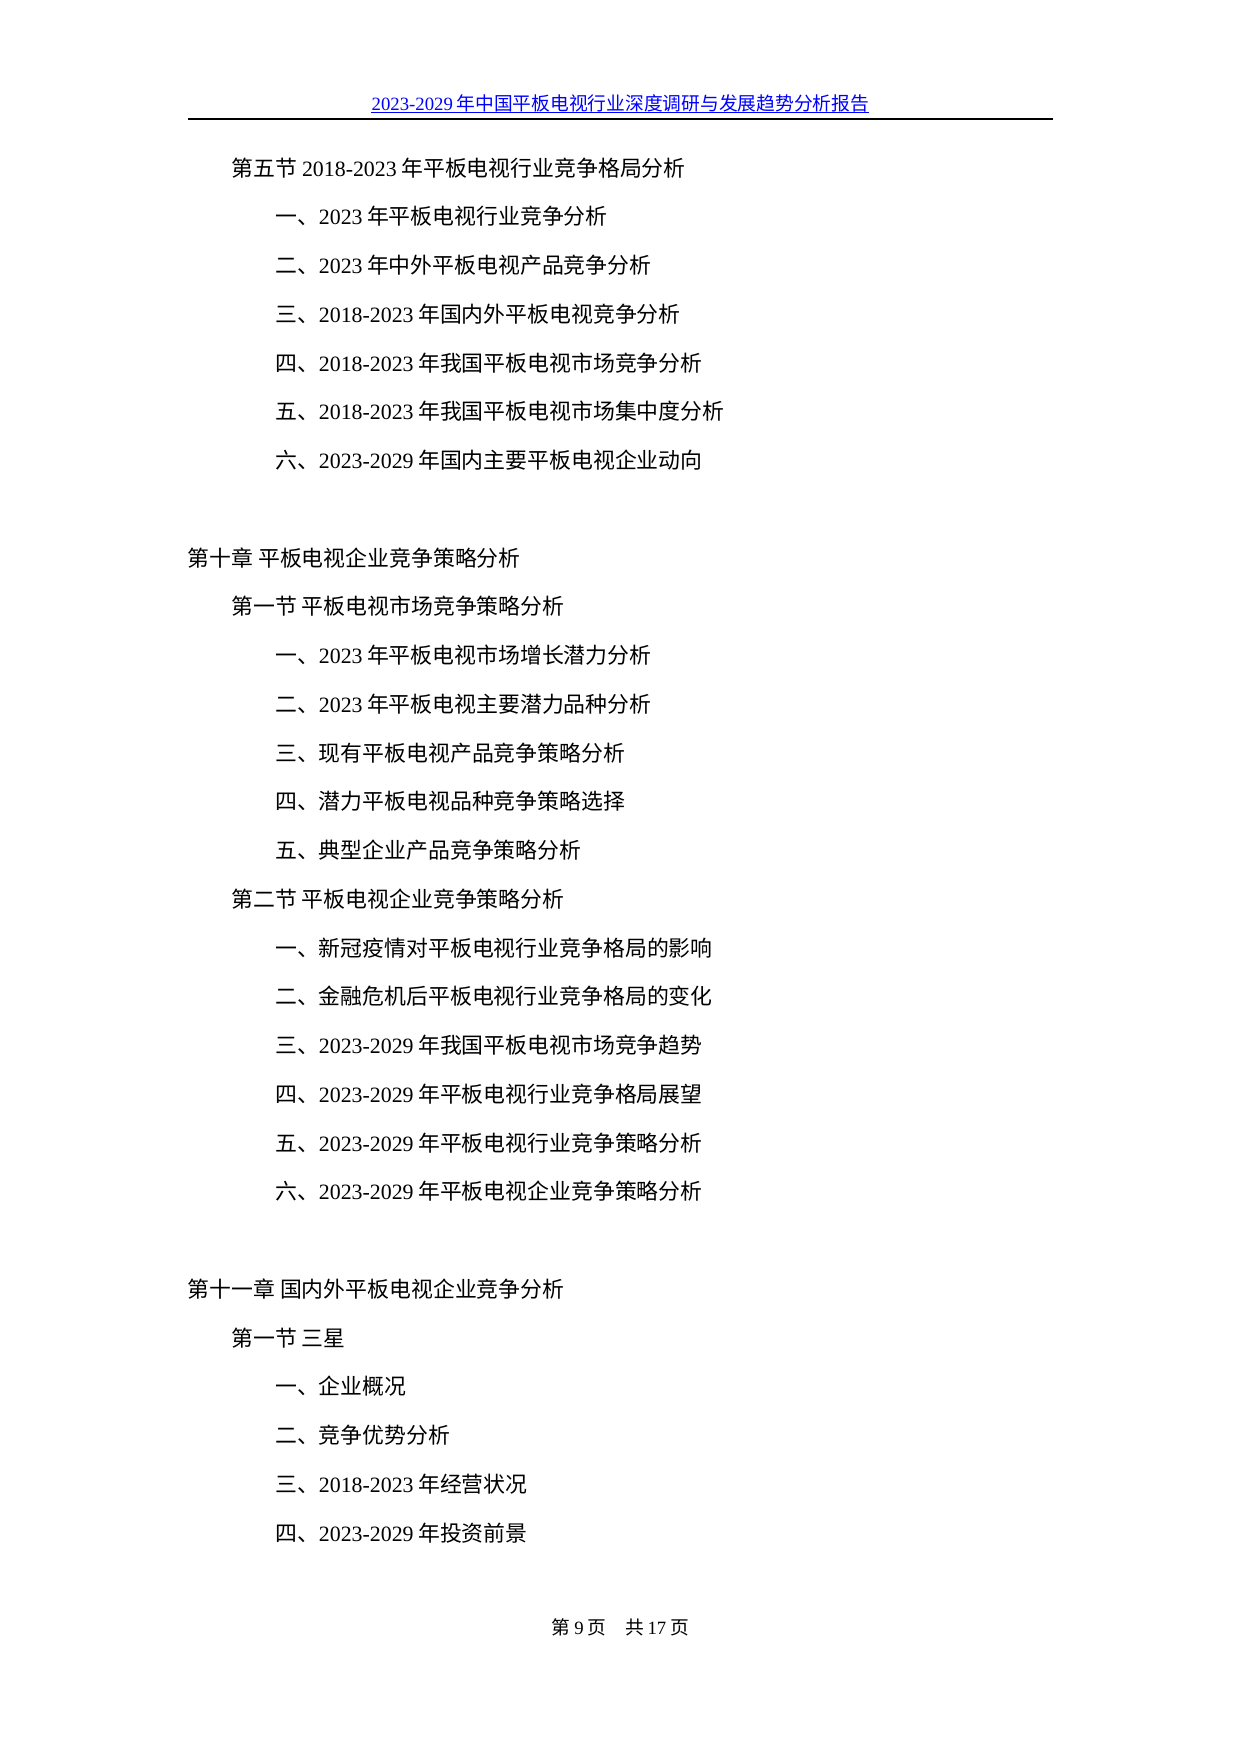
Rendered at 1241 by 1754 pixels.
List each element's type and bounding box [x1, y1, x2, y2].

text [187, 150, 1053, 1548]
